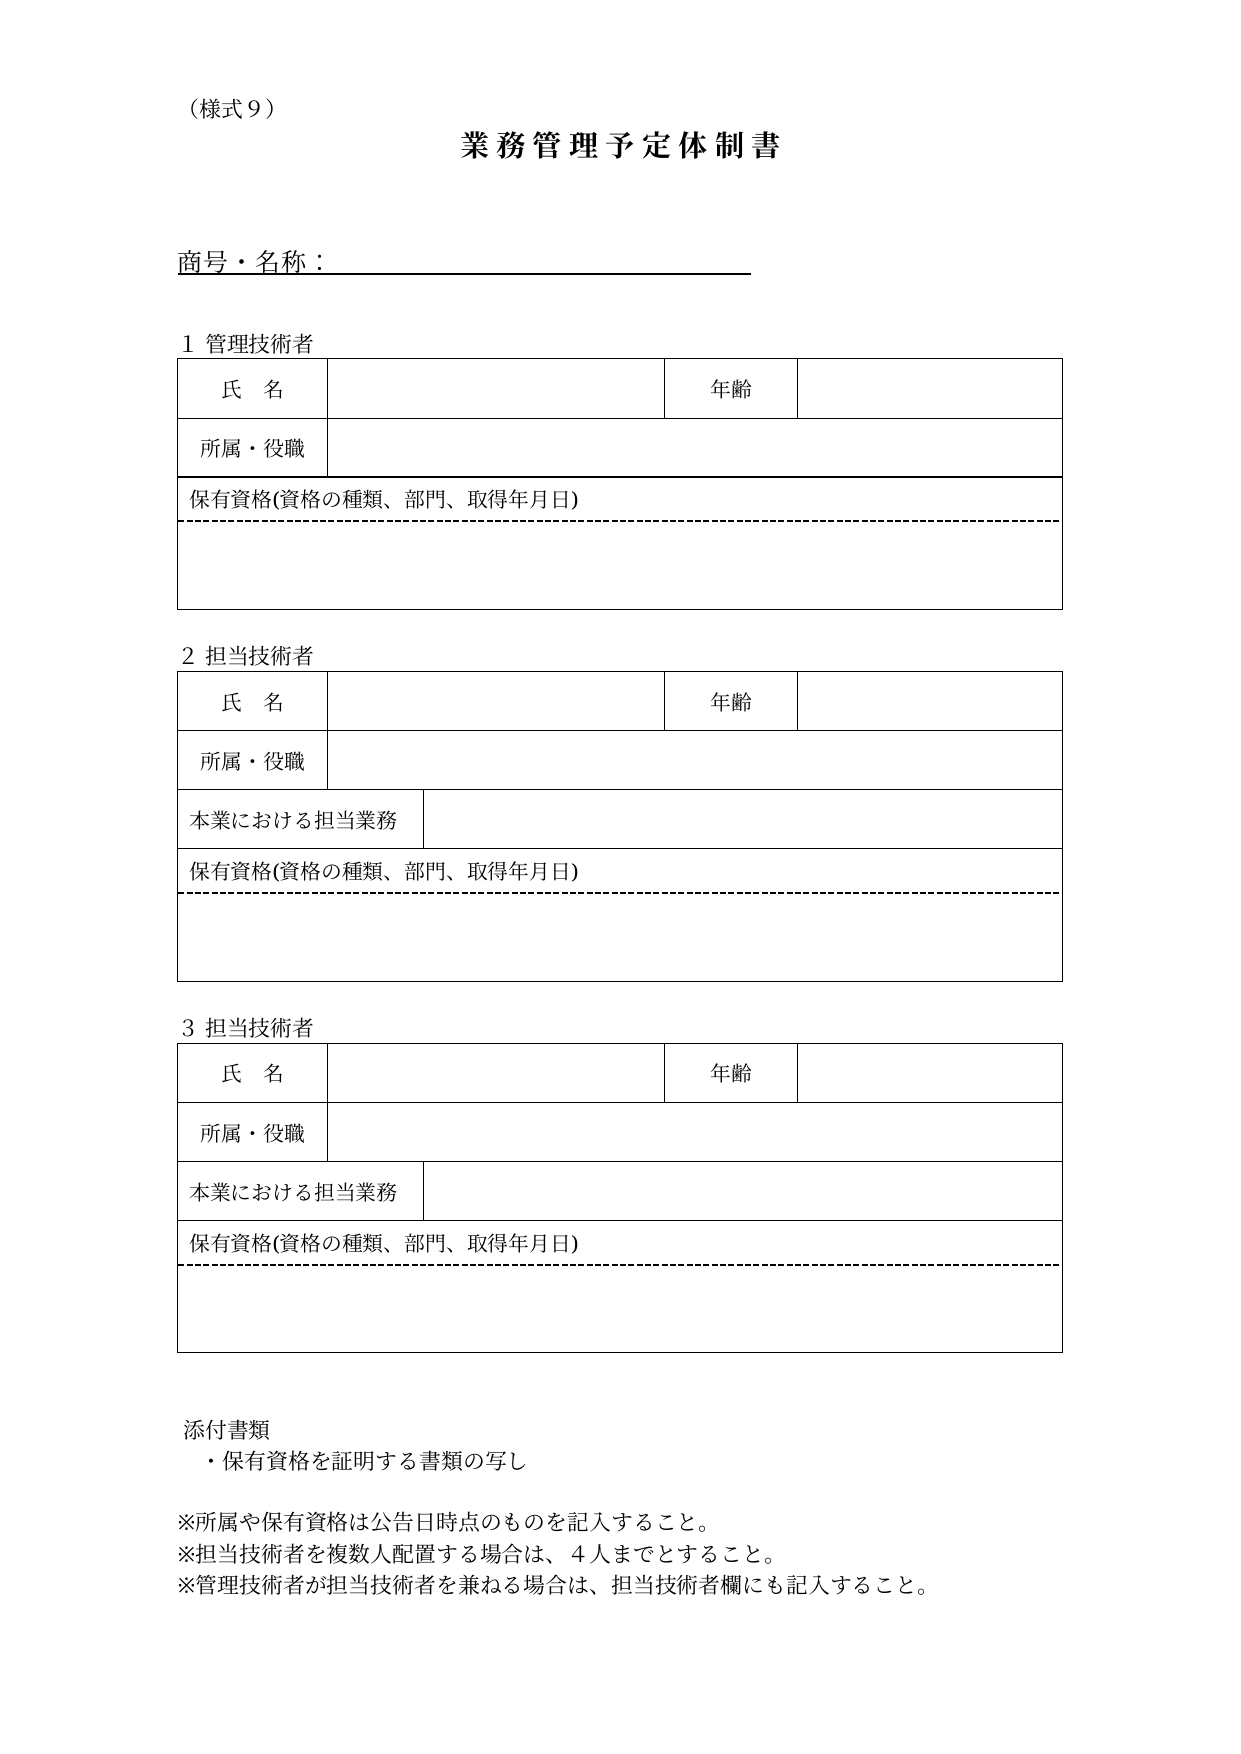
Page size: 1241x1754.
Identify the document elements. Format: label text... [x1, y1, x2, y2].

table_header 氏 名 [178, 359, 327, 417]
table_cell [328, 419, 1062, 476]
table_header 氏 名 [178, 672, 327, 730]
table_header [328, 672, 664, 730]
table_cell 所属・役職 [178, 1103, 327, 1161]
table_cell [178, 520, 1062, 609]
table_cell 所属・役職 [178, 419, 327, 476]
table_header [328, 1044, 664, 1102]
table_header [798, 359, 1062, 417]
text ３ 担当技術者 [177, 1011, 1063, 1043]
text 業 務 管 理 予 定 体 制 書 [177, 123, 1063, 165]
text ※所属や保有資格は公告日時点のものを記入すること。 [177, 1506, 1063, 1537]
table_cell [328, 1103, 1062, 1161]
table_header [798, 672, 1062, 730]
text ※管理技術者が担当技術者を兼ねる場合は、担当技術者欄にも記入すること。 [177, 1569, 1063, 1600]
table_cell [424, 790, 1062, 848]
table_header 年齢 [665, 1044, 797, 1102]
table_header 年齢 [665, 359, 797, 417]
table_header 年齢 [665, 672, 797, 730]
table_header 氏 名 [178, 1044, 327, 1102]
table_cell [178, 1264, 1062, 1352]
table_cell [424, 1162, 1062, 1220]
table_cell [178, 892, 1062, 981]
text （様式９） [177, 92, 1063, 123]
table_cell 本業における担当業務 [178, 1162, 423, 1220]
table_header [328, 359, 664, 417]
table_cell 所属・役職 [178, 731, 327, 789]
text ２ 担当技術者 [177, 639, 1063, 671]
table_cell [328, 731, 1062, 789]
text ・保有資格を証明する書類の写し [177, 1444, 1063, 1476]
text １ 管理技術者 [177, 327, 1063, 358]
text 商号・名称： [177, 227, 1063, 293]
table_cell 保有資格(資格の種類、部門、取得年月日) [178, 478, 1062, 520]
table_cell 保有資格(資格の種類、部門、取得年月日) [178, 849, 1062, 892]
table_cell 本業における担当業務 [178, 790, 423, 848]
table_header [798, 1044, 1062, 1102]
text 添付書類 [177, 1413, 1063, 1444]
table_cell 保有資格(資格の種類、部門、取得年月日) [178, 1221, 1062, 1264]
text ※担当技術者を複数人配置する場合は、４人までとすること。 [177, 1537, 1063, 1569]
